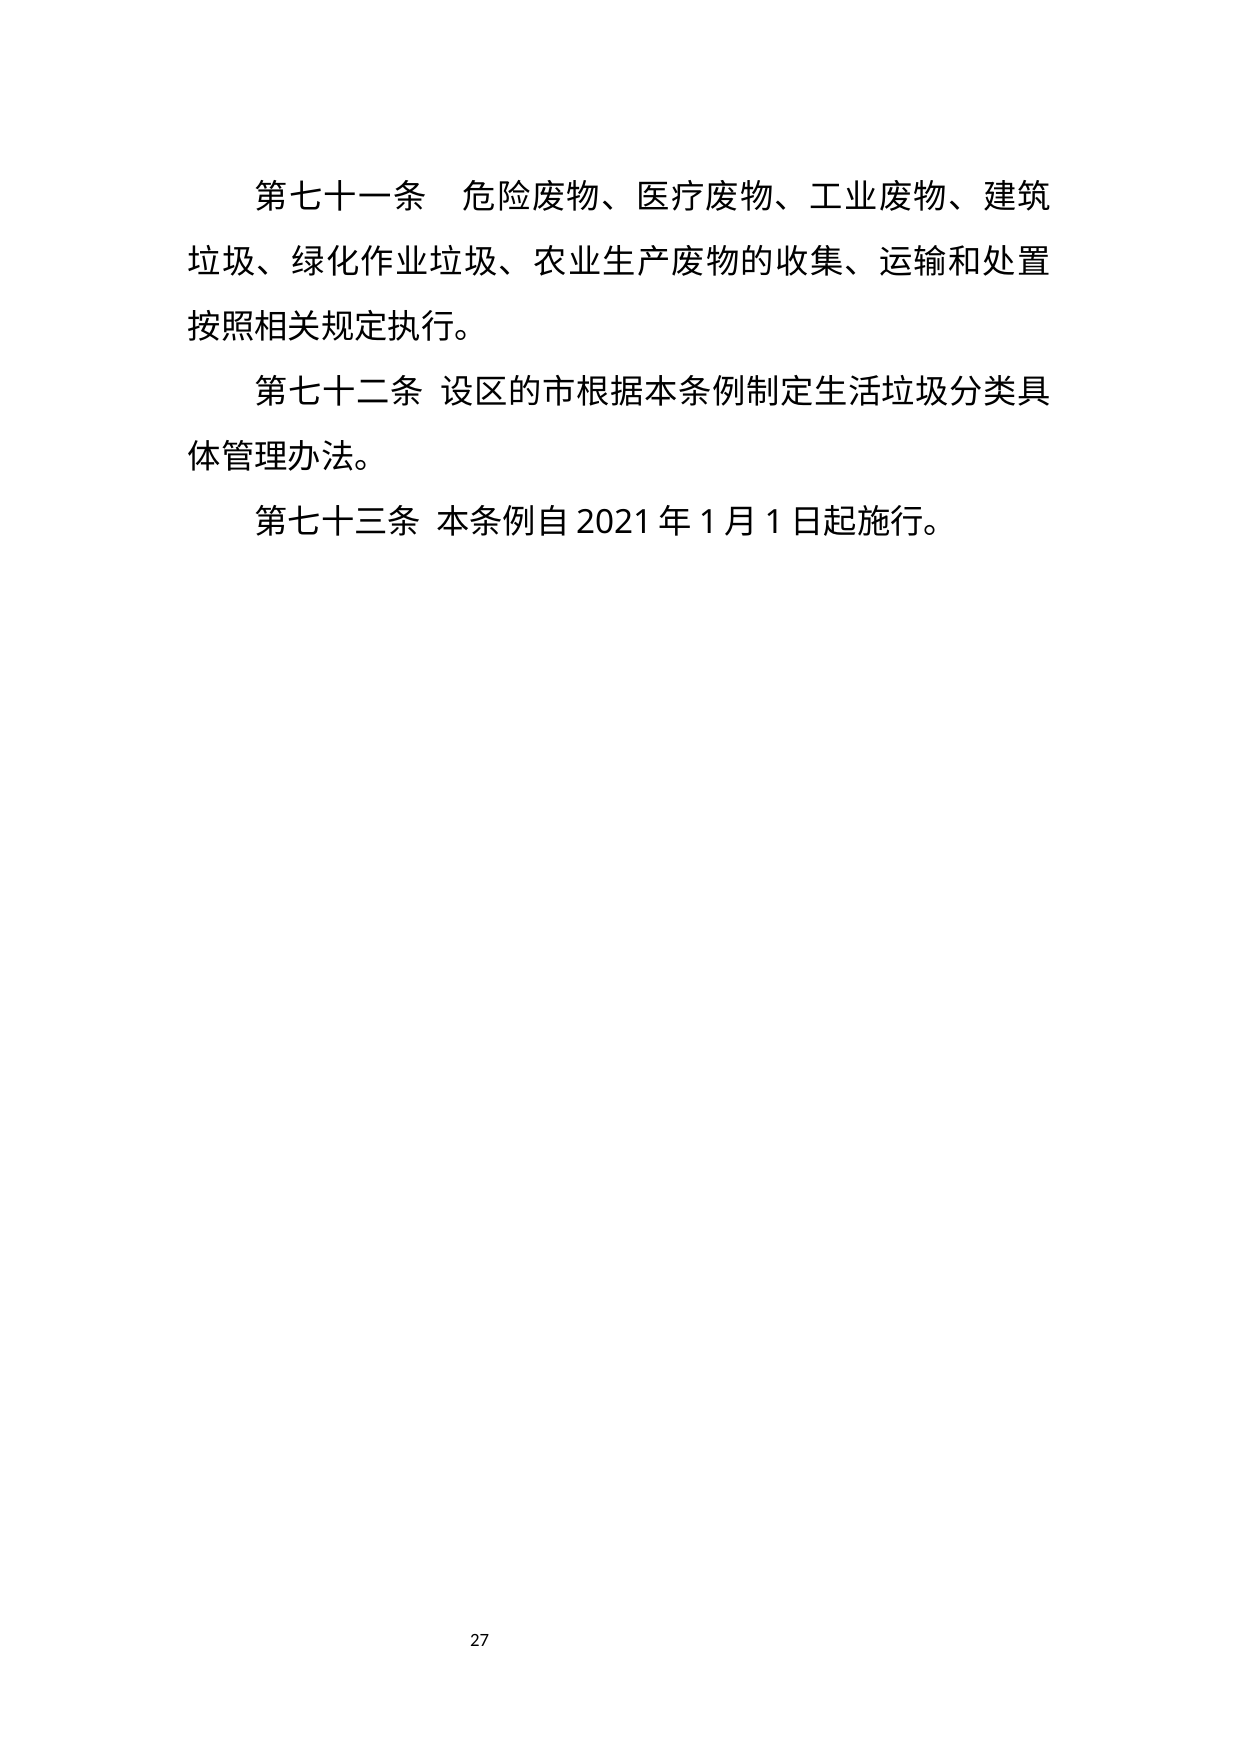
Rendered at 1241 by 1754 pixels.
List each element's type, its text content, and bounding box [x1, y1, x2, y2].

text 第七十三条 本条例自2021年1月1日起施行。 [187, 487, 1053, 552]
text 第七十一条 危险废物、医疗废物、工业废物、建筑垃圾、绿化作业垃圾、农业生产废物的收集、运输和处置按照相关规定执行。 [187, 162, 1053, 357]
text 第七十二条 设区的市根据本条例制定生活垃圾分类具体管理办法。 [187, 357, 1053, 487]
